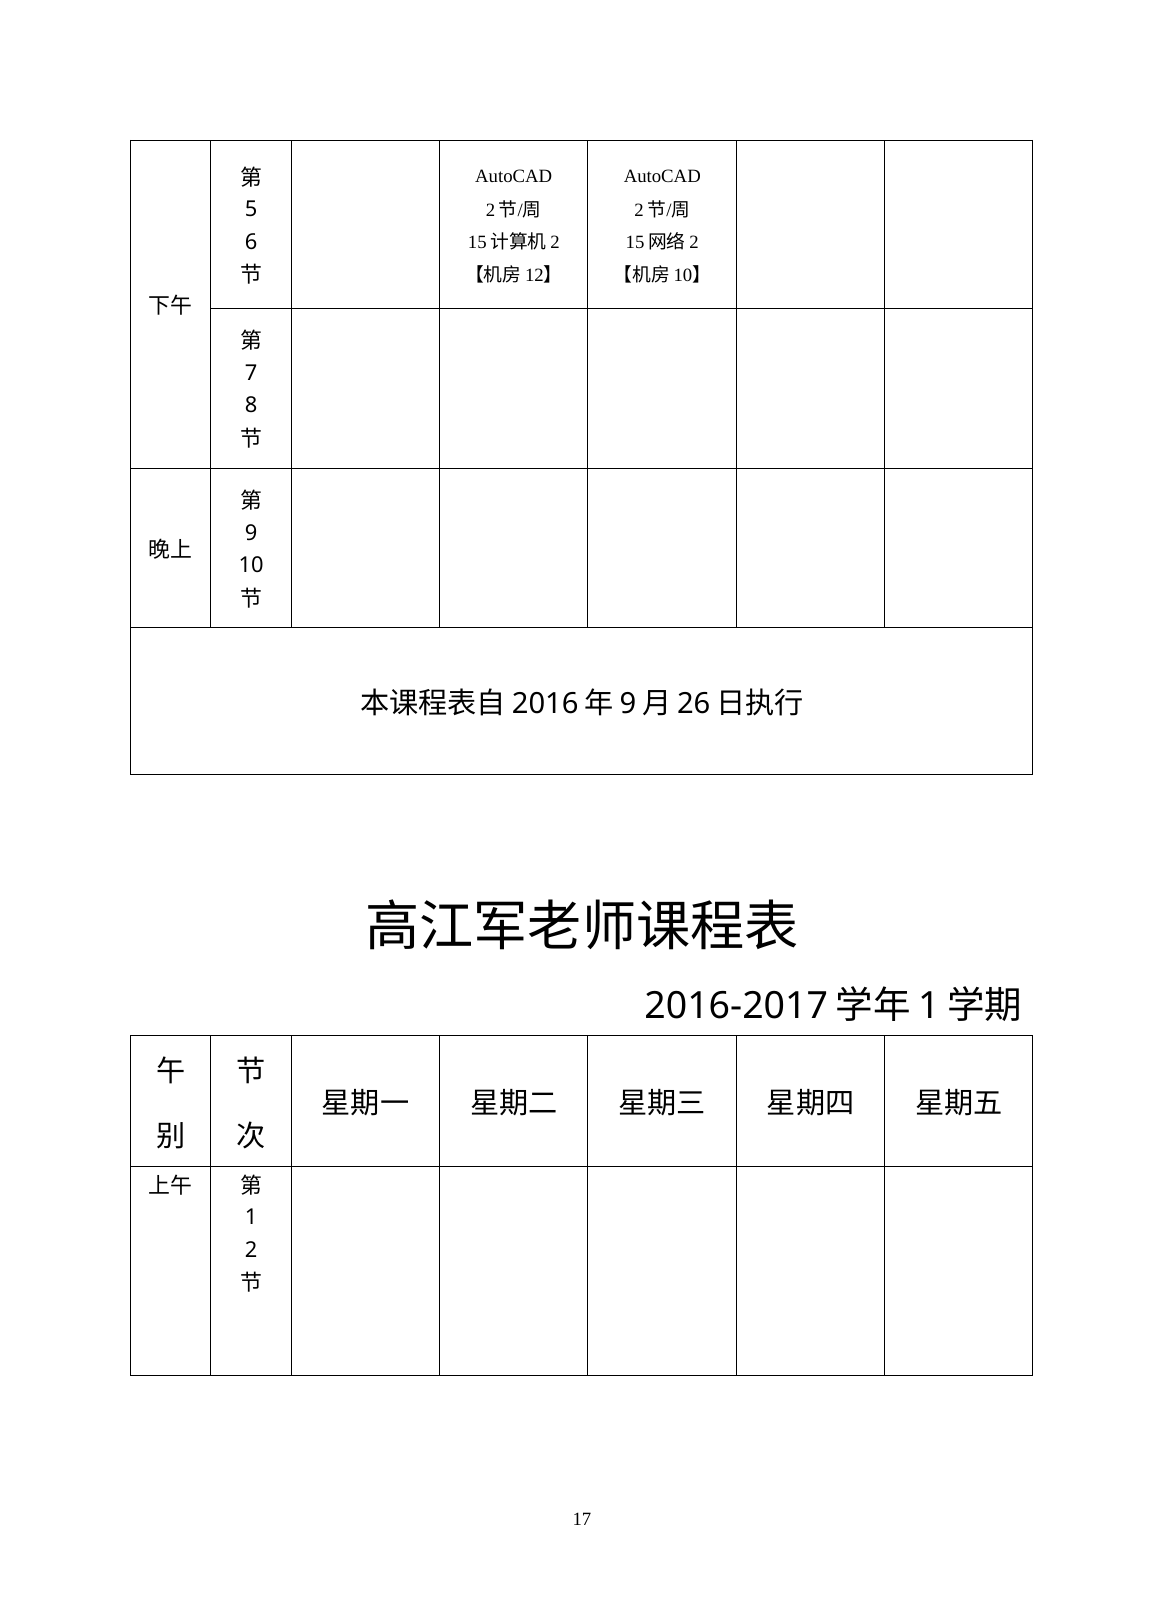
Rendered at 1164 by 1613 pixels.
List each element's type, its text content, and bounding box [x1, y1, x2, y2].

table_cell [588, 469, 736, 627]
table_header 节次 [211, 1036, 291, 1166]
table_cell 本课程表自2016年9月26日执行 [131, 628, 1032, 774]
table_cell 第 1 2 节 [211, 1167, 291, 1374]
table_cell [440, 1167, 587, 1374]
table_cell 上午 [131, 1167, 210, 1374]
table_cell 下午 [131, 141, 210, 467]
table_header 午别 [131, 1036, 210, 1166]
table_header 星期五 [885, 1036, 1032, 1166]
table_header 星期二 [440, 1036, 587, 1166]
table_cell [440, 469, 587, 627]
table_cell [588, 309, 736, 467]
table_cell [292, 469, 439, 627]
table_cell [737, 469, 884, 627]
table_header 星期一 [292, 1036, 439, 1166]
table_cell AutoCAD 2节/周 15计算机2 【机房12】 [440, 141, 587, 308]
table_cell [292, 309, 439, 467]
table_header 星期四 [737, 1036, 884, 1166]
text 高江军老师课程表 [142, 873, 1022, 970]
table_cell [737, 141, 884, 308]
table_cell 第 7 8 节 [211, 309, 291, 467]
table_cell 第 9 10 节 [211, 469, 291, 627]
table_cell [588, 1167, 736, 1374]
table_cell [885, 309, 1032, 467]
text 2016-2017学年1学期 [142, 970, 1022, 1035]
table_cell [292, 141, 439, 308]
table_cell [440, 309, 587, 467]
table_cell [737, 1167, 884, 1374]
table_cell AutoCAD 2节/周 15网络2 【机房10】 [588, 141, 736, 308]
table_cell 第 5 6 节 [211, 141, 291, 308]
table_cell [885, 469, 1032, 627]
table_cell 晚上 [131, 469, 210, 627]
table_cell [885, 1167, 1032, 1374]
table_cell [885, 141, 1032, 308]
table_cell [292, 1167, 439, 1374]
table_cell [737, 309, 884, 467]
table_header 星期三 [588, 1036, 736, 1166]
